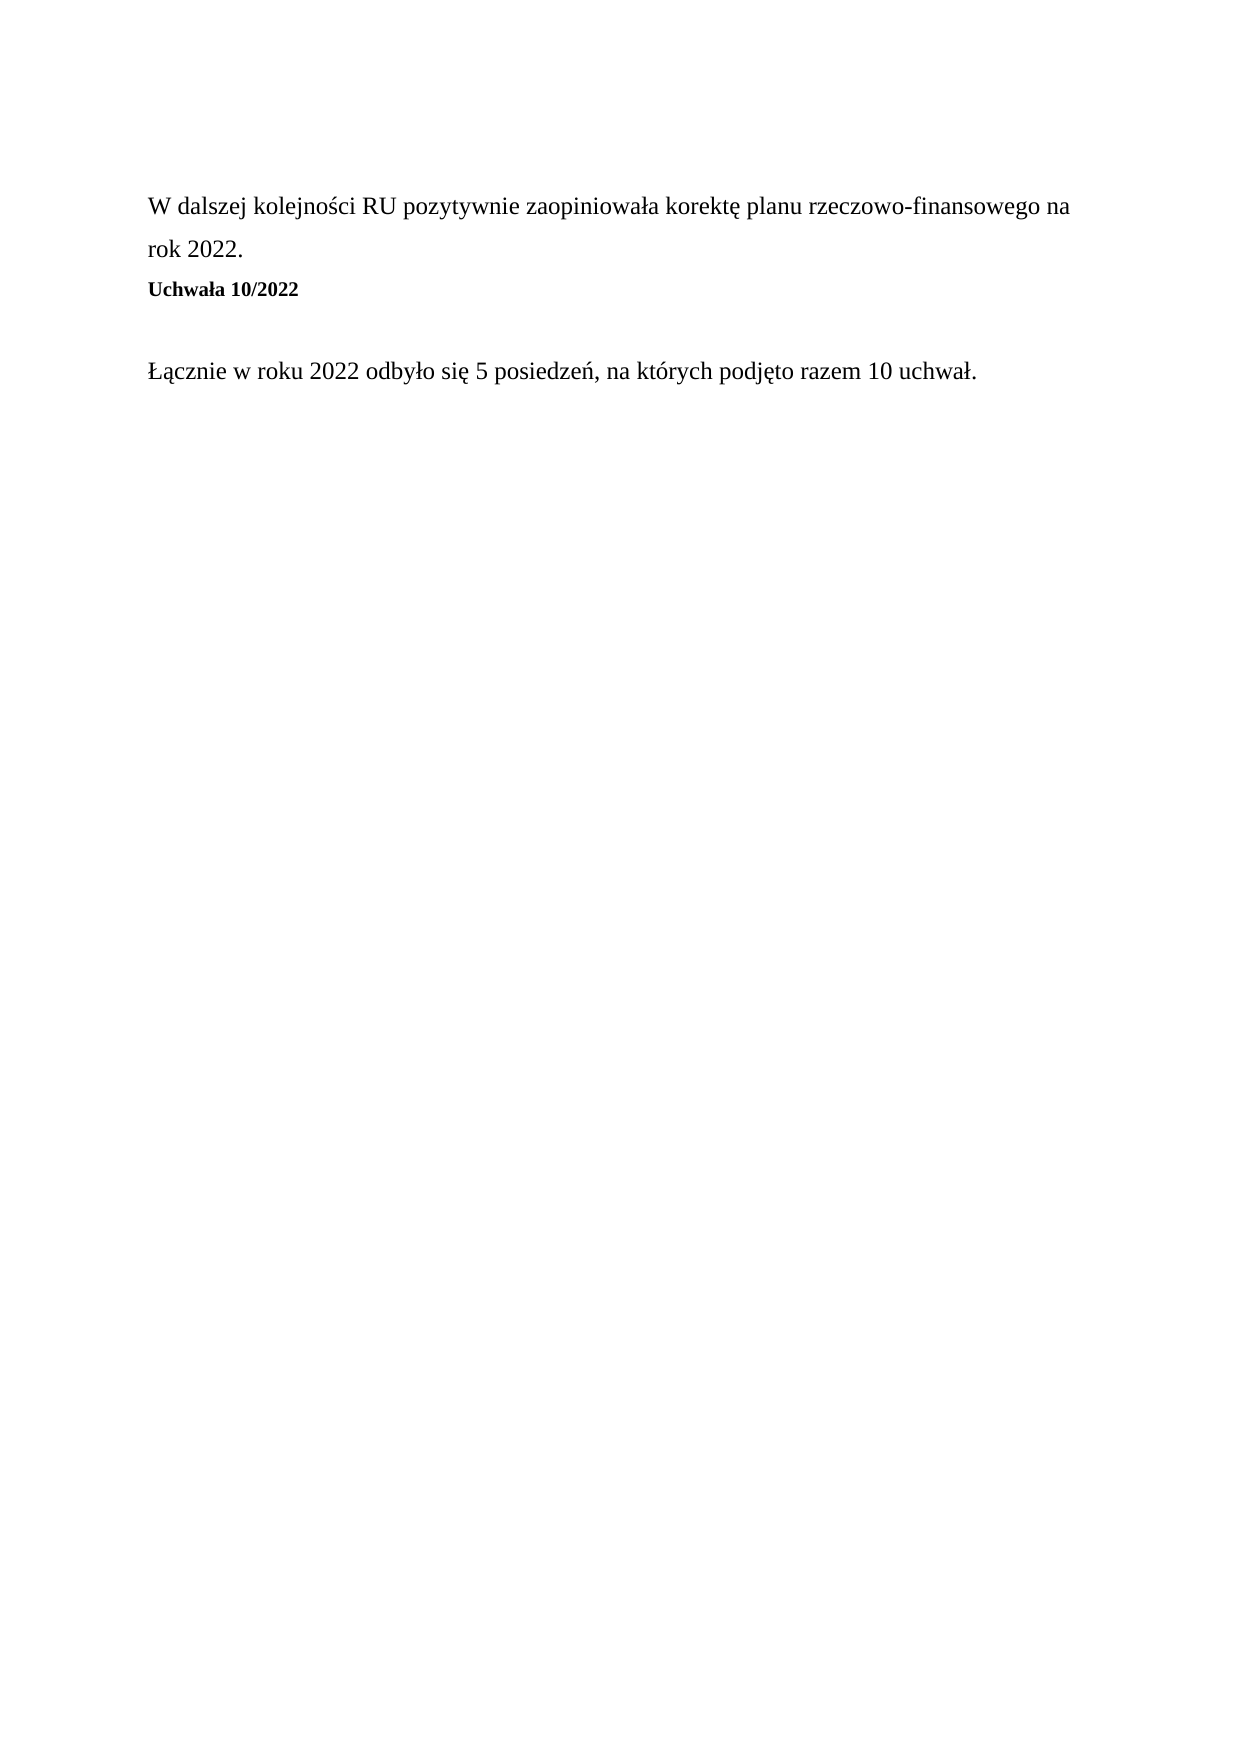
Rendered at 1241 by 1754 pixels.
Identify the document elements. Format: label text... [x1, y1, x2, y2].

text Łącznie w roku 2022 odbyło się 5 posiedzeń, na których podjęto razem 10 uchwał. [148, 356, 1093, 385]
text W dalszej kolejności RU pozytywnie zaopiniowała korektę planu rzeczowo-finansowego na rok 2022. [148, 191, 1093, 263]
text Uchwała 10/2022 [148, 277, 1093, 301]
